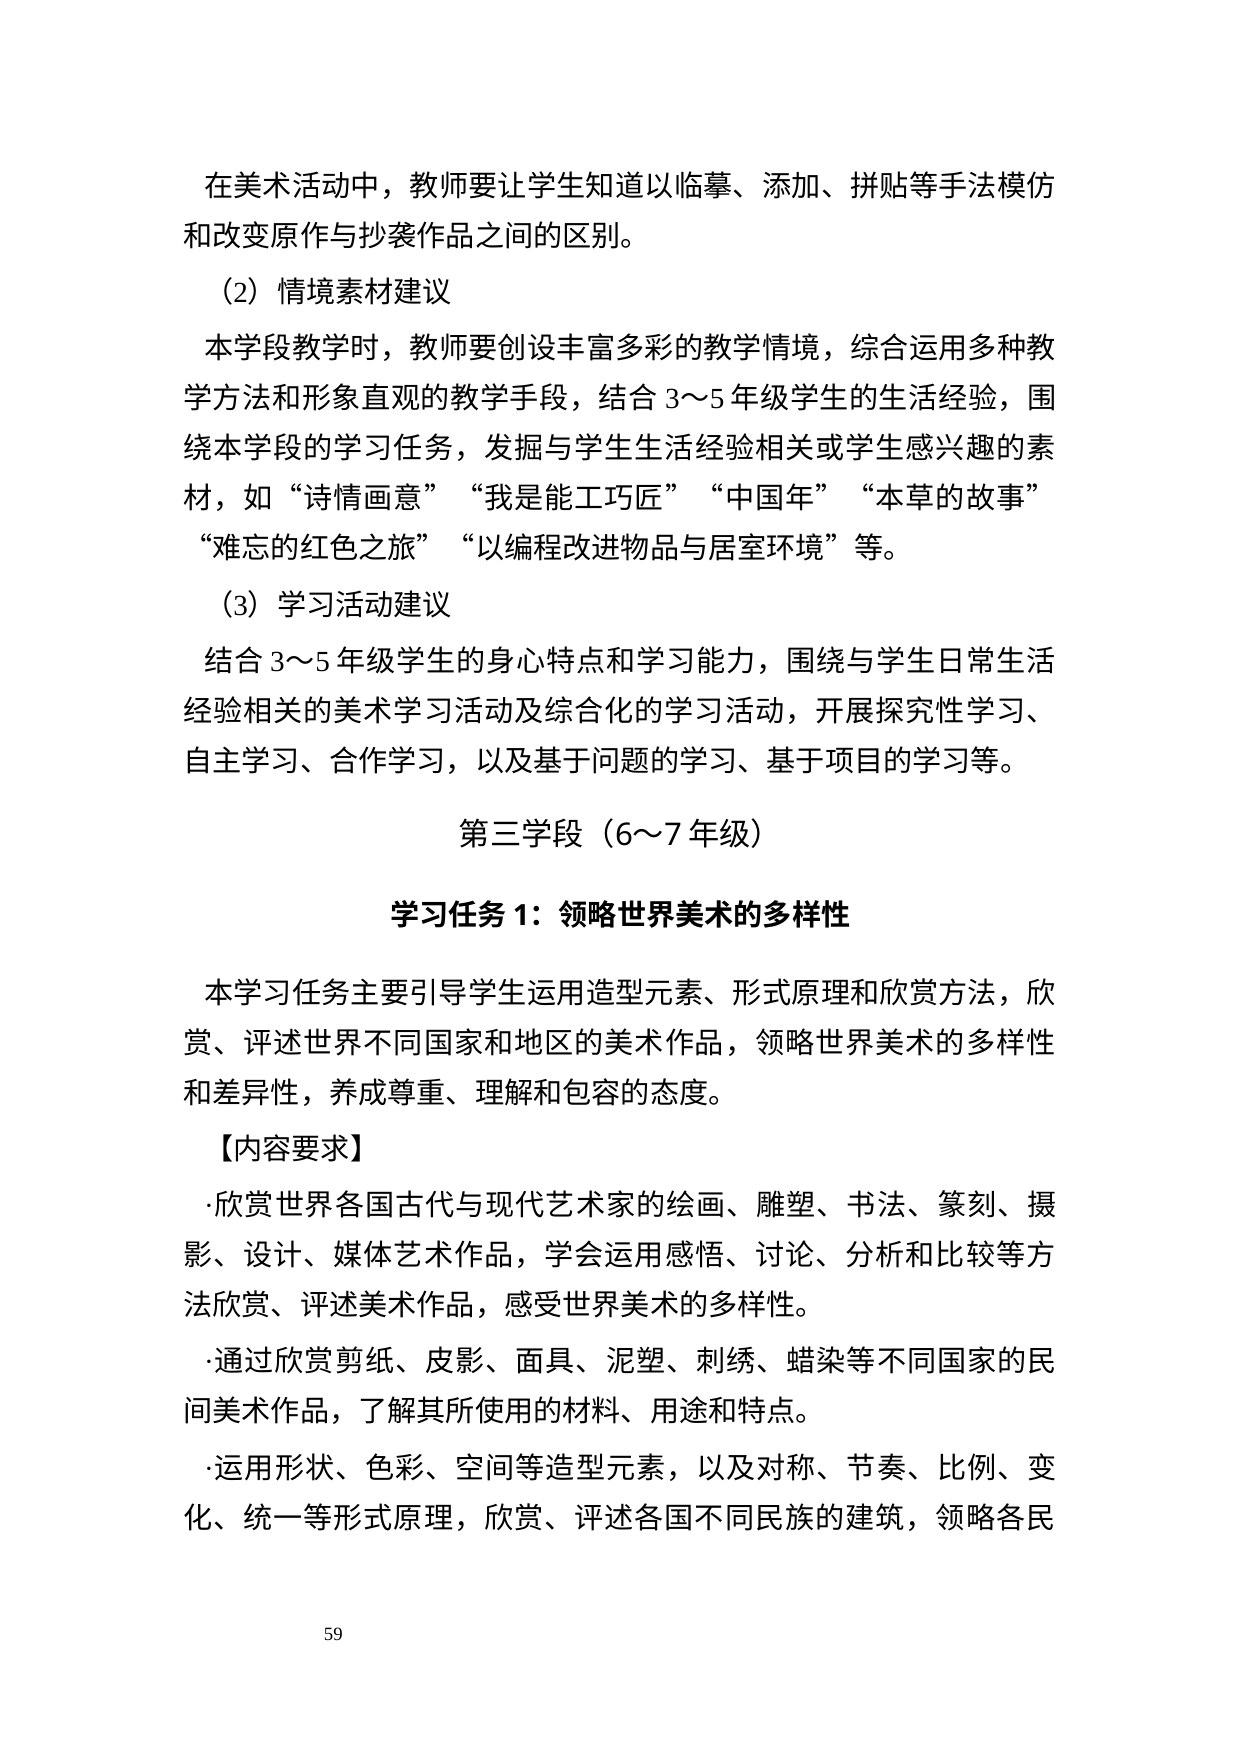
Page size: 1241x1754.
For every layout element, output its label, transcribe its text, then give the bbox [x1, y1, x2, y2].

text ·通过欣赏剪纸、皮影、面具、泥塑、刺绣、蜡染等不同国家的民间美术作品，了解其所使用的材料、用途和特点。 [183, 1330, 1057, 1430]
subtitle 第三学段（6～7年级） [183, 809, 1057, 854]
text 本学段教学时，教师要创设丰富多彩的教学情境，综合运用多种教学方法和形象直观的教学手段，结合3～5年级学生的生活经验，围绕本学段的学习任务，发掘与学生生活经验相关或学生感兴趣的素材，如“诗情画意”“我是能工巧匠”“中国年”“本草的故事”“难忘的红色之旅”“以编程改进物品与居室环境”等。 [183, 317, 1057, 567]
text ·欣赏世界各国古代与现代艺术家的绘画、雕塑、书法、篆刻、摄影、设计、媒体艺术作品，学会运用感悟、讨论、分析和比较等方法欣赏、评述美术作品，感受世界美术的多样性。 [183, 1174, 1057, 1324]
text 本学习任务主要引导学生运用造型元素、形式原理和欣赏方法，欣赏、评述世界不同国家和地区的美术作品，领略世界美术的多样性和差异性，养成尊重、理解和包容的态度。 [183, 961, 1057, 1111]
text 学习任务1：领略世界美术的多样性 [183, 892, 1057, 934]
text 结合3～5年级学生的身心特点和学习能力，围绕与学生日常生活经验相关的美术学习活动及综合化的学习活动，开展探究性学习、自主学习、合作学习，以及基于问题的学习、基于项目的学习等。 [183, 629, 1057, 779]
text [183, 1436, 1057, 1536]
text 【内容要求】 [183, 1118, 1057, 1168]
text （2）情境素材建议 [183, 261, 1057, 311]
text 在美术活动中，教师要让学生知道以临摹、添加、拼贴等手法模仿和改变原作与抄袭作品之间的区别。 [183, 154, 1057, 254]
text （3）学习活动建议 [183, 573, 1057, 623]
